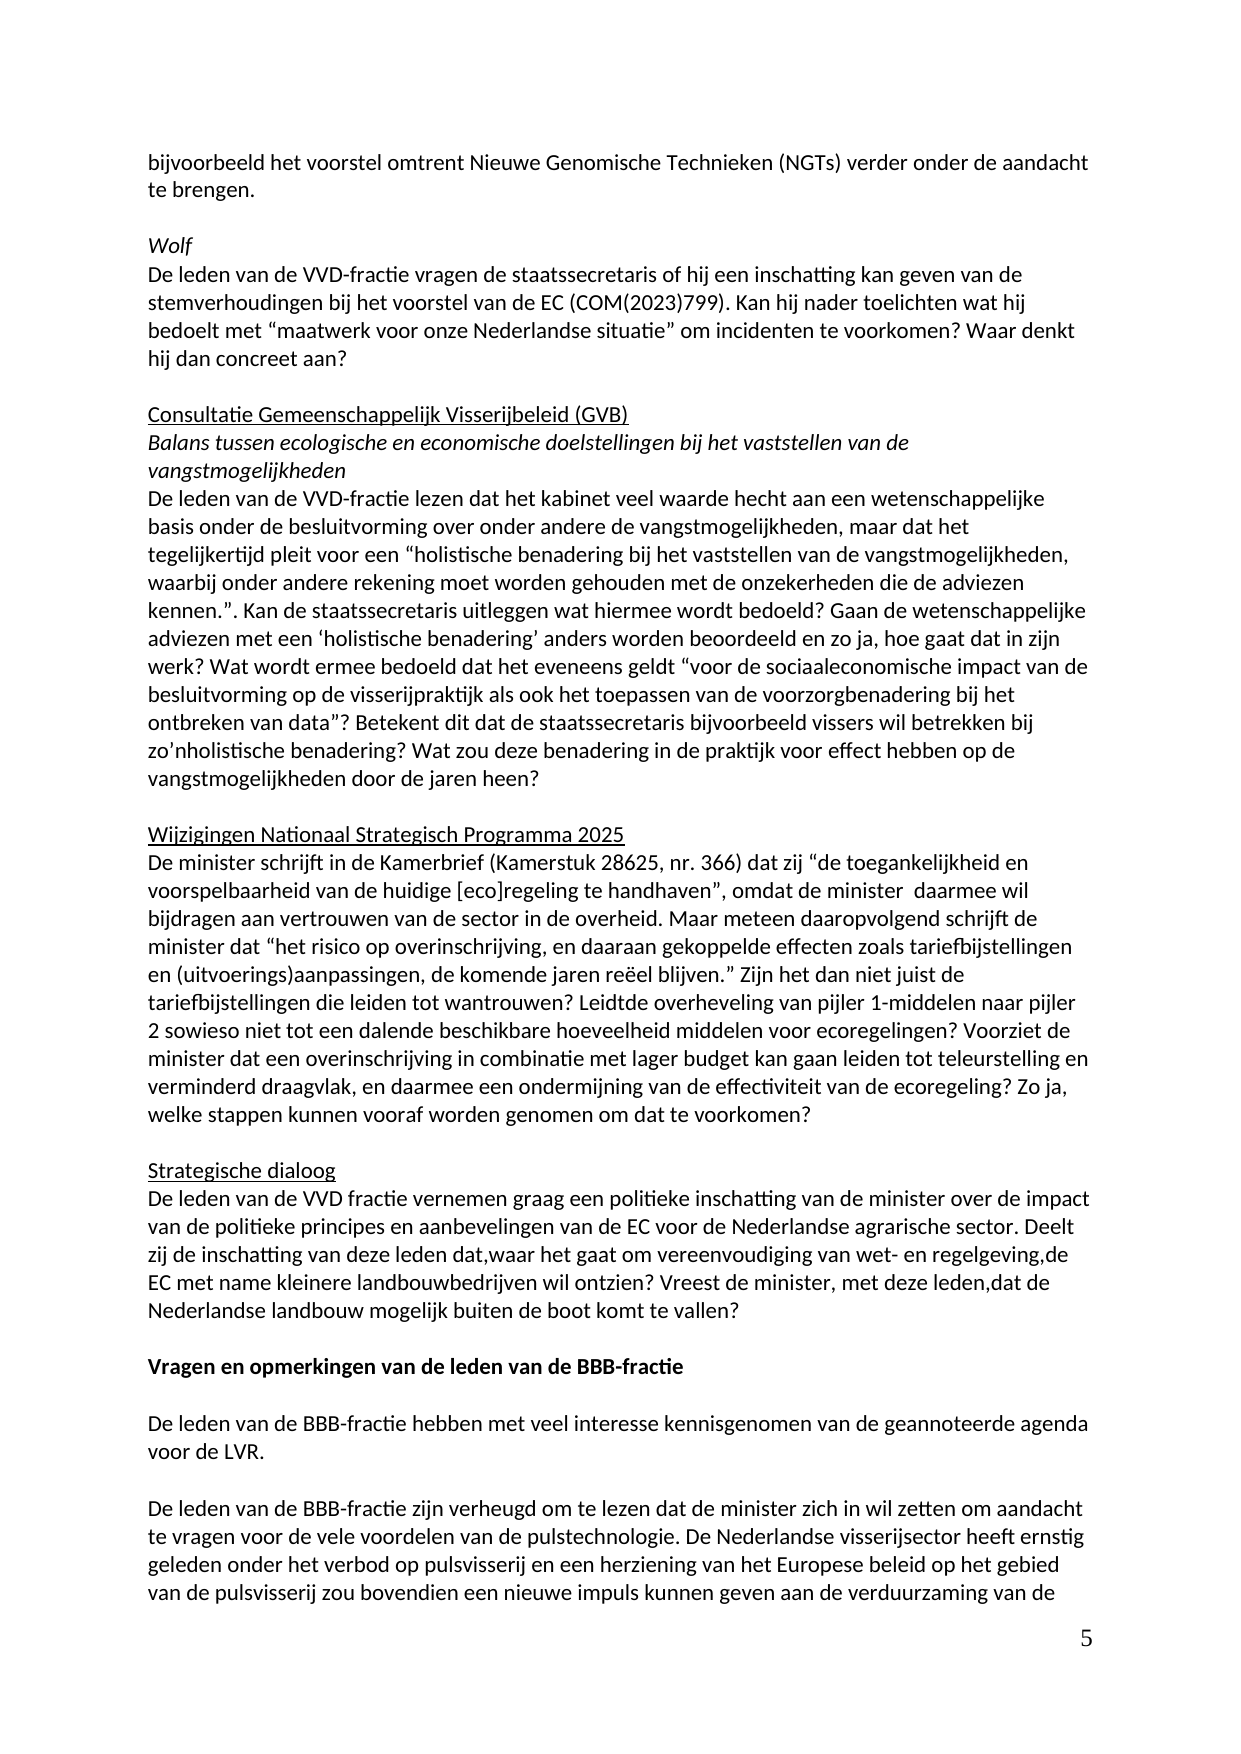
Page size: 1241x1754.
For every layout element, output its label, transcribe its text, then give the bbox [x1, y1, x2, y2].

text Consultatie Gemeenschappelijk Visserijbeleid (GVB) [148, 400, 1093, 428]
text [148, 1494, 1093, 1606]
text De leden van de BBB-fractie hebben met veel interesse kennisgenomen van de geannoteerde agenda voor de LVR. [148, 1409, 1093, 1494]
text Strategische dialoog De leden van de VVD fractie vernemen graag een politieke inschatting van de minister over de impact van de politieke principes en aanbevelingen van de EC voor de Nederlandse agrarische sector. Deelt zij de inschatting van deze leden dat,waar het gaat om vereenvoudiging van wet- en regelgeving,de EC met name kleinere landbouwbedrijven wil ontzien? Vreest de minister, met deze leden,dat de Nederlandse landbouw mogelijk buiten de boot komt te vallen? [148, 1156, 1093, 1324]
text De leden van de VVD-fractie vragen de staatssecretaris of hij een inschatting kan geven van de stemverhoudingen bij het voorstel van de EC (COM(2023)799). Kan hij nader toelichten wat hij bedoelt met “maatwerk voor onze Nederlandse situatie” om incidenten te voorkomen? Waar denkt hij dan concreet aan? [148, 260, 1093, 372]
text De leden van de VVD-fractie lezen dat het kabinet veel waarde hecht aan een wetenschappelijke basis onder de besluitvorming over onder andere de vangstmogelijkheden, maar dat het tegelijkertijd pleit voor een “holistische benadering bij het vaststellen van de vangstmogelijkheden, waarbij onder andere rekening moet worden gehouden met de onzekerheden die de adviezen kennen.”. Kan de staatssecretaris uitleggen wat hiermee wordt bedoeld? Gaan de wetenschappelijke adviezen met een ‘holistische benadering’ anders worden beoordeeld en zo ja, hoe gaat dat in zijn werk? Wat wordt ermee bedoeld dat het eveneens geldt “voor de sociaaleconomische impact van de besluitvorming op de visserijpraktijk als ook het toepassen van de voorzorgbenadering bij het ontbreken van data”? Betekent dit dat de staatssecretaris bijvoorbeeld vissers wil betrekken bij zo’nholistische benadering? Wat zou deze benadering in de praktijk voor effect hebben op de vangstmogelijkheden door de jaren heen? [148, 484, 1093, 792]
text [148, 148, 1093, 204]
text De minister schrijft in de Kamerbrief (Kamerstuk 28625, nr. 366) dat zij “de toegankelijkheid en voorspelbaarheid van de huidige [eco]regeling te handhaven”, omdat de minister daarmee wil bijdragen aan vertrouwen van de sector in de overheid. Maar meteen daaropvolgend schrijft de minister dat “het risico op overinschrijving, en daaraan gekoppelde effecten zoals tariefbijstellingen en (uitvoerings)aanpassingen, de komende jaren reëel blijven.” Zijn het dan niet juist de tariefbijstellingen die leiden tot wantrouwen? Leidtde overheveling van pijler 1-middelen naar pijler 2 sowieso niet tot een dalende beschikbare hoeveelheid middelen voor ecoregelingen? Voorziet de minister dat een overinschrijving in combinatie met lager budget kan gaan leiden tot teleurstelling en verminderd draagvlak, en daarmee een ondermijning van de effectiviteit van de ecoregeling? Zo ja, welke stappen kunnen vooraf worden genomen om dat te voorkomen? [148, 848, 1093, 1128]
text Wijzigingen Nationaal Strategisch Programma 2025 [148, 820, 1093, 848]
text Wolf [148, 232, 1093, 260]
text Vragen en opmerkingen van de leden van de BBB-fractie [148, 1352, 1093, 1409]
text Balans tussen ecologische en economische doelstellingen bij het vaststellen van de vangstmogelijkheden [148, 428, 1093, 484]
